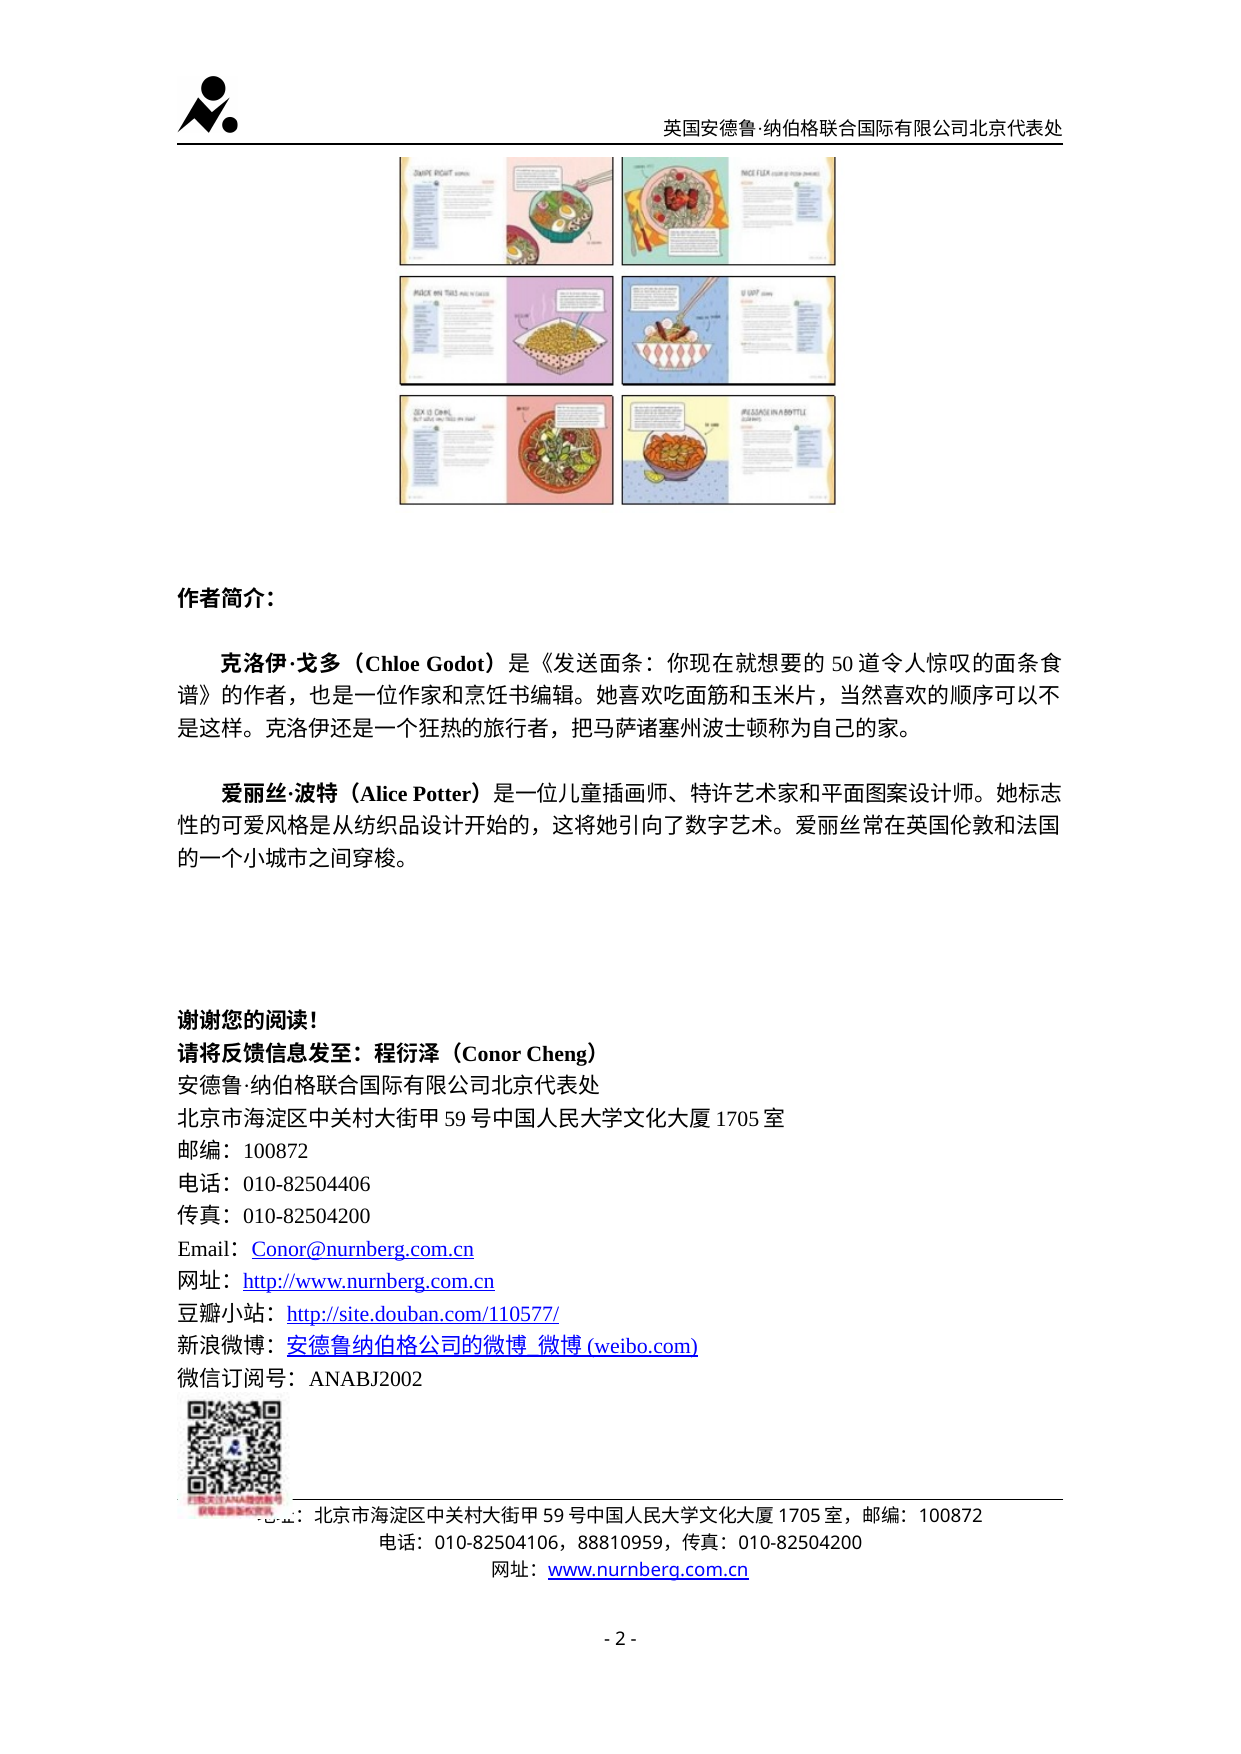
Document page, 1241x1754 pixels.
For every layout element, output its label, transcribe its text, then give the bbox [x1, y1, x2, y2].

text 爱丽丝·波特（Alice Potter）是一位儿童插画师、特许艺术家和平面图案设计师。她标志性的可爱风格是从纺织品设计开始的，这将她引向了数字艺术。爱丽丝常在英国伦敦和法国的一个小城市之间穿梭。 [177, 775, 1063, 873]
text 电话：010-82504406 [177, 1165, 1063, 1198]
text 新浪微博：安德鲁纳伯格公司的微博_微博 (weibo.com) [177, 1328, 1063, 1360]
text 克洛伊·戈多（Chloe Godot）是《发送面条：你现在就想要的50道令人惊叹的面条食谱》的作者，也是一位作家和烹饪书编辑。她喜欢吃面筋和玉米片，当然喜欢的顺序可以不是这样。克洛伊还是一个狂热的旅行者，把马萨诸塞州波士顿称为自己的家。 [177, 645, 1063, 743]
picture [395, 157, 845, 513]
text 安德鲁·纳伯格联合国际有限公司北京代表处 [177, 1068, 1063, 1100]
picture [177, 1392, 293, 1519]
picture [177, 76, 238, 133]
text 谢谢您的阅读！ [177, 1003, 1063, 1035]
text 传真：010-82504200 [177, 1198, 1063, 1230]
text 请将反馈信息发至：程衍泽（Conor Cheng） [177, 1035, 1063, 1068]
text 北京市海淀区中关村大街甲59号中国人民大学文化大厦1705室 [177, 1100, 1063, 1133]
text 微信订阅号：ANABJ2002 [177, 1360, 1063, 1393]
text 网址：http://www.nurnberg.com.cn 豆瓣小站：http://site.douban.com/110577/ [177, 1263, 1063, 1328]
text 邮编：100872 [177, 1133, 1063, 1165]
text 作者简介： [177, 580, 1063, 613]
text Email：Conor@nurnberg.com.cn [177, 1230, 1063, 1263]
